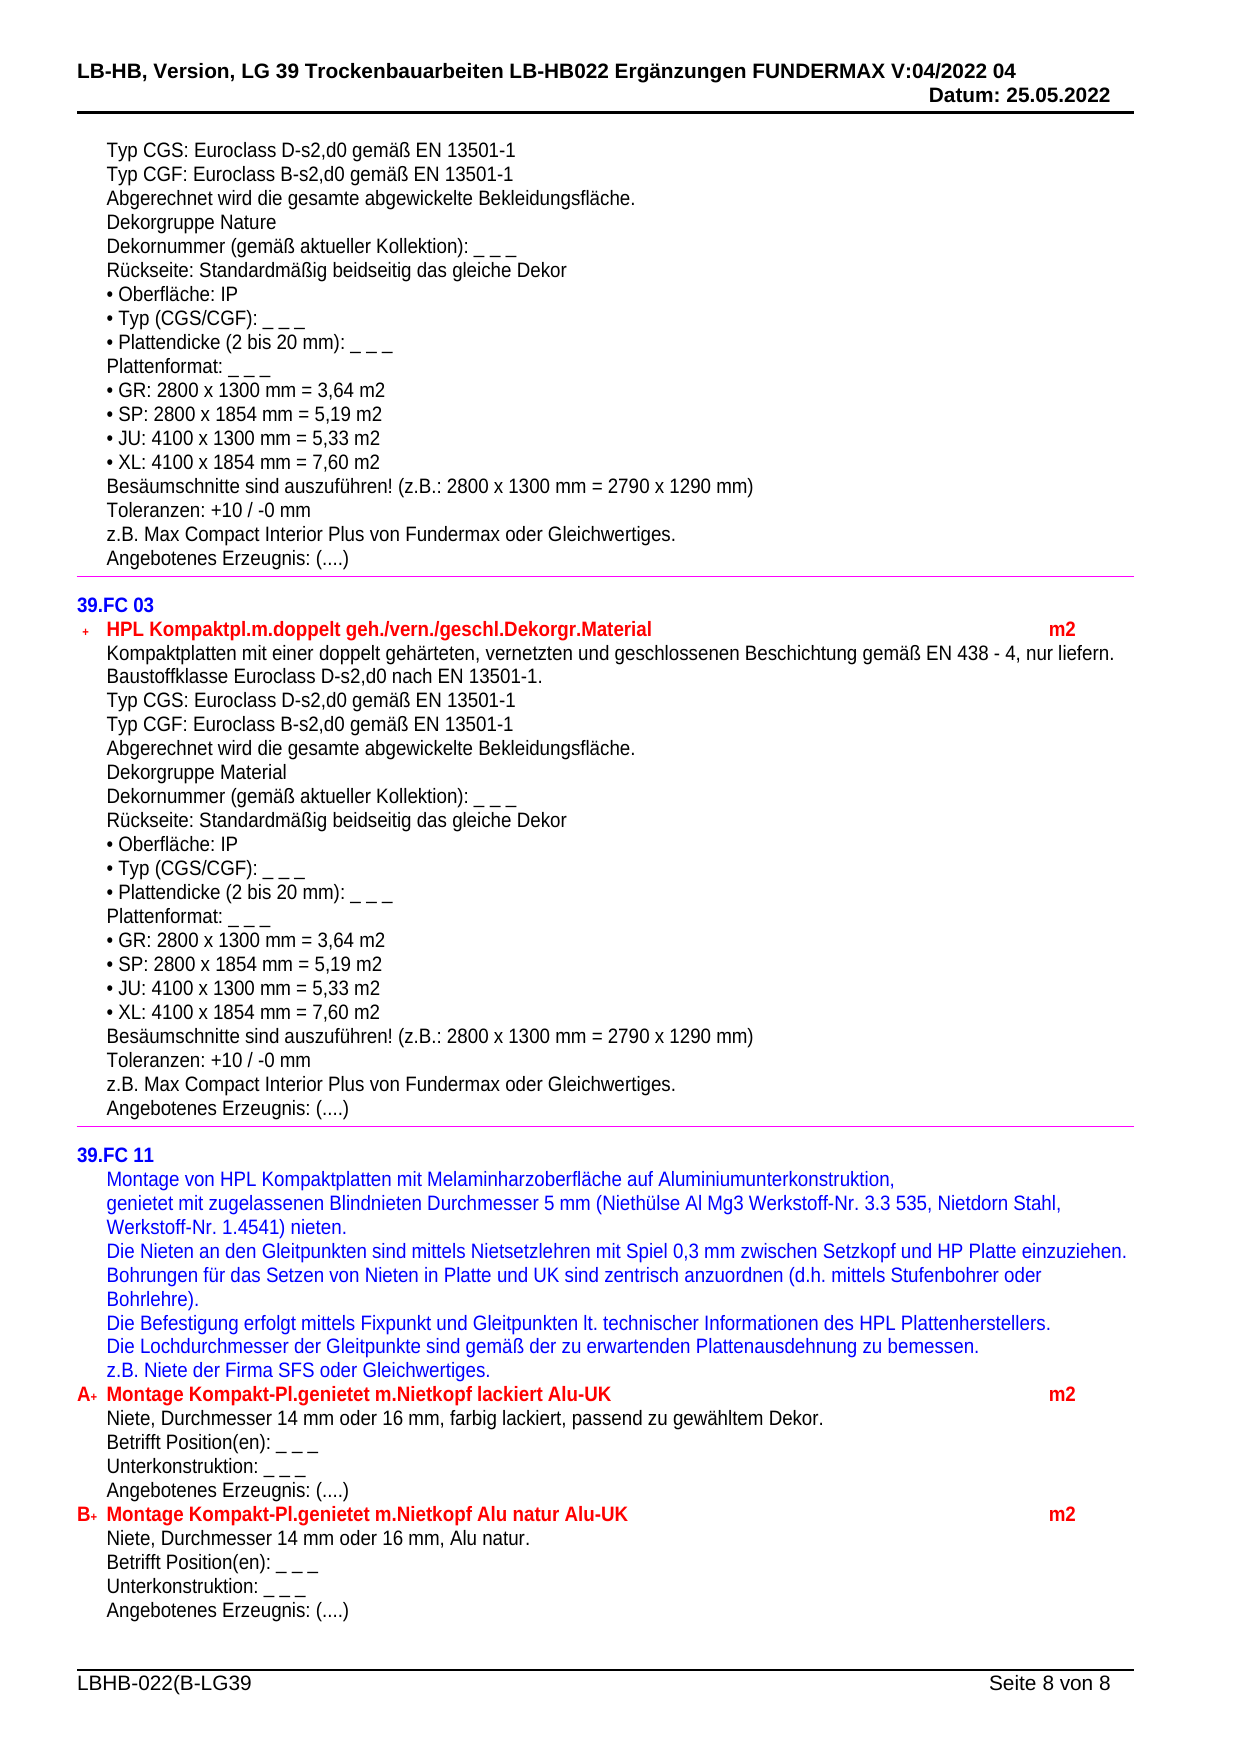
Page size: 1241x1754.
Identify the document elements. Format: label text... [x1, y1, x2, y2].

text Bohrungen für das Setzen von Nieten in Platte und UK sind zentrisch anzuordnen (d.h. mittels Stufenbohrer oder Bohrlehre). [106, 1262, 1134, 1310]
text Niete, Durchmesser 14 mm oder 16 mm, farbig lackiert, passend zu gewähltem Dekor. [106, 1406, 1134, 1430]
text Kompaktplatten mit einer doppelt gehärteten, vernetzten und geschlossenen Beschichtung gemäß EN 438 - 4, nur liefern. [106, 640, 1134, 664]
text Toleranzen: +10 / -0 mm [106, 1048, 1134, 1072]
text • SP: 2800 x 1854 mm = 5,19 m2 [106, 952, 1134, 976]
text • GR: 2800 x 1300 mm = 3,64 m2 [106, 928, 1134, 952]
text • Plattendicke (2 bis 20 mm): _ _ _ [106, 330, 1134, 354]
text Baustoffklasse Euroclass D-s2,d0 nach EN 13501-1. [106, 664, 1134, 688]
text Angebotenes Erzeugnis: (....) [106, 546, 1134, 569]
text Angebotenes Erzeugnis: (....) [106, 1598, 1134, 1622]
text Unterkonstruktion: _ _ _ [106, 1454, 1134, 1478]
text Abgerechnet wird die gesamte abgewickelte Bekleidungsfläche. [106, 736, 1134, 760]
text Abgerechnet wird die gesamte abgewickelte Bekleidungsfläche. [106, 186, 1134, 210]
text Angebotenes Erzeugnis: (....) [106, 1096, 1134, 1119]
text Dekornummer (gemäß aktueller Kollektion): _ _ _ [106, 784, 1134, 808]
text Typ CGF: Euroclass B-s2,d0 gemäß EN 13501-1 [106, 162, 1134, 186]
text • Typ (CGS/CGF): _ _ _ [106, 306, 1134, 330]
text Montage von HPL Kompaktplatten mit Melaminharzoberfläche auf Aluminiumunterkonstruktion, [106, 1167, 1134, 1191]
text 39.FC 11 [77, 1143, 1134, 1167]
text • JU: 4100 x 1300 mm = 5,33 m2 [106, 426, 1134, 450]
text Plattenformat: _ _ _ [106, 904, 1134, 928]
text Niete, Durchmesser 14 mm oder 16 mm, Alu natur. [106, 1526, 1134, 1550]
text Die Lochdurchmesser der Gleitpunkte sind gemäß der zu erwartenden Plattenausdehnung zu bemessen. [106, 1334, 1134, 1358]
text Typ CGF: Euroclass B-s2,d0 gemäß EN 13501-1 [106, 712, 1134, 736]
text • XL: 4100 x 1854 mm = 7,60 m2 [106, 450, 1134, 474]
text Dekorgruppe Material [106, 760, 1134, 784]
text Toleranzen: +10 / -0 mm [106, 498, 1134, 522]
text Typ CGS: Euroclass D-s2,d0 gemäß EN 13501-1 [106, 138, 1134, 162]
text Die Befestigung erfolgt mittels Fixpunkt und Gleitpunkten lt. technischer Informationen des HPL Plattenherstellers. [106, 1310, 1134, 1334]
text genietet mit zugelassenen Blindnieten Durchmesser 5 mm (Niethülse Al Mg3 Werkstoff-Nr. 3.3 535, Nietdorn Stahl, Werkstoff-Nr. 1.4541) nieten. [106, 1191, 1134, 1238]
text Besäumschnitte sind auszuführen! (z.B.: 2800 x 1300 mm = 2790 x 1290 mm) [106, 1024, 1134, 1048]
text Unterkonstruktion: _ _ _ [106, 1574, 1134, 1598]
text • XL: 4100 x 1854 mm = 7,60 m2 [106, 1000, 1134, 1024]
text • Oberfläche: IP [106, 282, 1134, 306]
text • Plattendicke (2 bis 20 mm): _ _ _ [106, 880, 1134, 904]
text • Typ (CGS/CGF): _ _ _ [106, 856, 1134, 880]
text Betrifft Position(en): _ _ _ [106, 1550, 1134, 1574]
text A+ Montage Kompakt-Pl.genietet m.Nietkopf lackiert Alu-UK m2 [77, 1382, 1134, 1406]
text Betrifft Position(en): _ _ _ [106, 1430, 1134, 1454]
text Typ CGS: Euroclass D-s2,d0 gemäß EN 13501-1 [106, 688, 1134, 712]
text 39.FC 03 [77, 592, 1134, 616]
text Dekorgruppe Nature [106, 210, 1134, 234]
text z.B. Max Compact Interior Plus von Fundermax oder Gleichwertiges. [106, 522, 1134, 546]
text • GR: 2800 x 1300 mm = 3,64 m2 [106, 378, 1134, 402]
text Angebotenes Erzeugnis: (....) [106, 1478, 1134, 1502]
text z.B. Niete der Firma SFS oder Gleichwertiges. [106, 1358, 1134, 1382]
text z.B. Max Compact Interior Plus von Fundermax oder Gleichwertiges. [106, 1072, 1134, 1096]
text • JU: 4100 x 1300 mm = 5,33 m2 [106, 976, 1134, 1000]
text Dekornummer (gemäß aktueller Kollektion): _ _ _ [106, 234, 1134, 258]
text Besäumschnitte sind auszuführen! (z.B.: 2800 x 1300 mm = 2790 x 1290 mm) [106, 474, 1134, 498]
text • SP: 2800 x 1854 mm = 5,19 m2 [106, 402, 1134, 426]
text + HPL Kompaktpl.m.doppelt geh./vern./geschl.Dekorgr.Material m2 [77, 616, 1134, 640]
text Plattenformat: _ _ _ [106, 354, 1134, 378]
text Rückseite: Standardmäßig beidseitig das gleiche Dekor [106, 258, 1134, 282]
text Rückseite: Standardmäßig beidseitig das gleiche Dekor [106, 808, 1134, 832]
text Die Nieten an den Gleitpunkten sind mittels Nietsetzlehren mit Spiel 0,3 mm zwischen Setzkopf und HP Platte einzuziehen. [106, 1238, 1134, 1262]
text B+ Montage Kompakt-Pl.genietet m.Nietkopf Alu natur Alu-UK m2 [77, 1502, 1134, 1526]
text • Oberfläche: IP [106, 832, 1134, 856]
